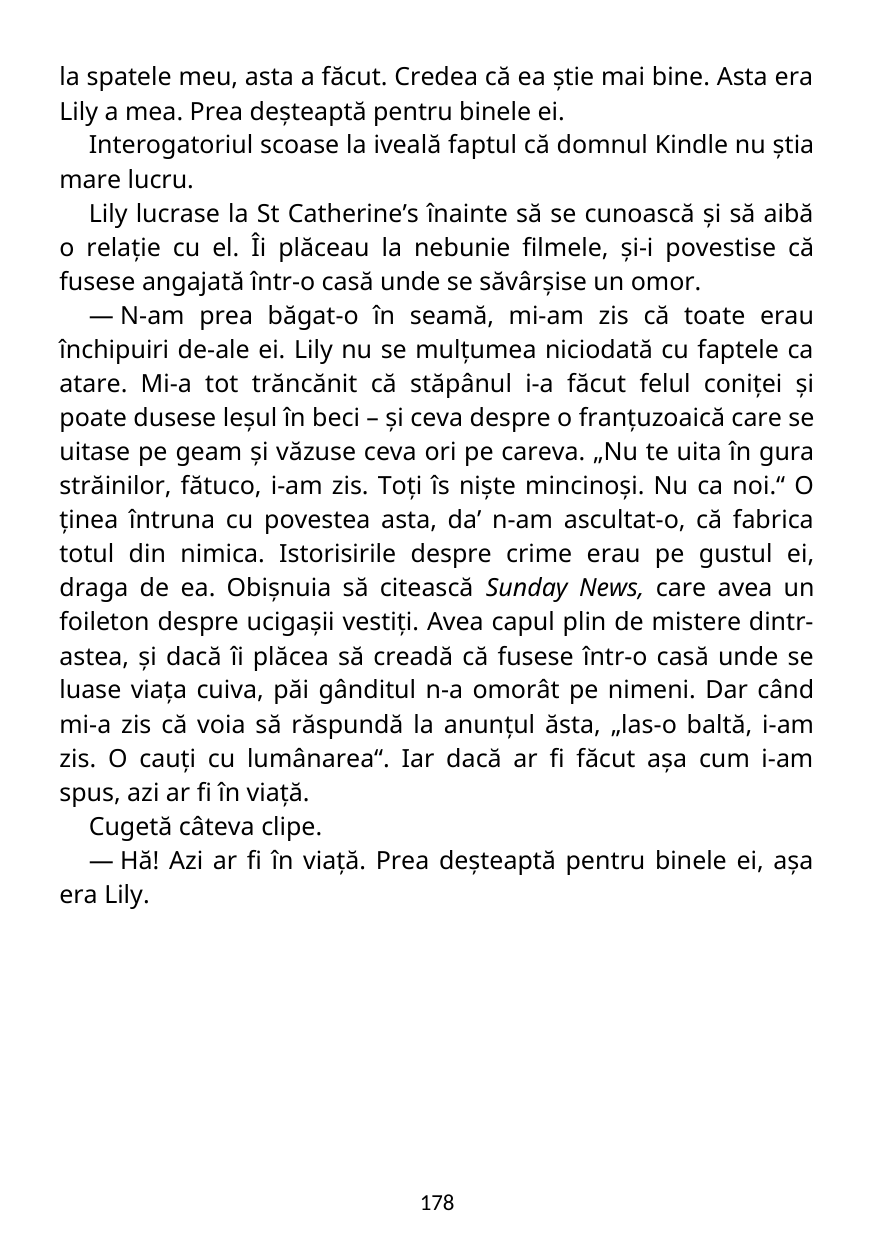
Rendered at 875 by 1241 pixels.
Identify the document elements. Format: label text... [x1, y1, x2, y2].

text Cugetă câteva clipe. [59, 808, 815, 842]
text Interogatoriul scoase la iveală faptul că domnul Kindle nu ştia mare lucru. [59, 127, 815, 195]
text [59, 59, 815, 127]
text — Hă! Azi ar fi în viaţă. Prea deşteaptă pentru binele ei, aşa era Lily. [59, 842, 815, 911]
text — N-am prea băgat-o în seamă, mi-am zis că toate erau închipuiri de-ale ei. Lily nu se mulţumea niciodată cu faptele ca atare. Mi-a tot trăncănit că stăpânul i-a făcut felul coniţei şi poate dusese leşul în beci – şi ceva despre o franţuzoaică care se uitase pe geam şi văzuse ceva ori pe careva. „Nu te uita în gura străinilor, fătuco, i-am zis. Toţi îs nişte mincinoşi. Nu ca noi.“ O ţinea întruna cu povestea asta, da’ n-am ascultat-o, că fabrica totul din nimica. Istorisirile despre crime erau pe gustul ei, draga de ea. Obişnuia să citească Sunday News, care avea un foileton despre ucigaşii vestiţi. Avea capul plin de mistere dintr-astea, şi dacă îi plăcea să creadă că fusese într-o casă unde se luase viaţa cuiva, păi gânditul n-a omorât pe nimeni. Dar când mi-a zis că voia să răspundă la anunţul ăsta, „las-o baltă, i-am zis. O cauţi cu lumânarea“. Iar dacă ar fi făcut aşa cum i-am spus, azi ar fi în viaţă. [59, 297, 815, 808]
text Lily lucrase la St Catherine’s înainte să se cunoască şi să aibă o relaţie cu el. Îi plăceau la nebunie filmele, şi-i povestise că fusese angajată într-o casă unde se săvârşise un omor. [59, 195, 815, 297]
